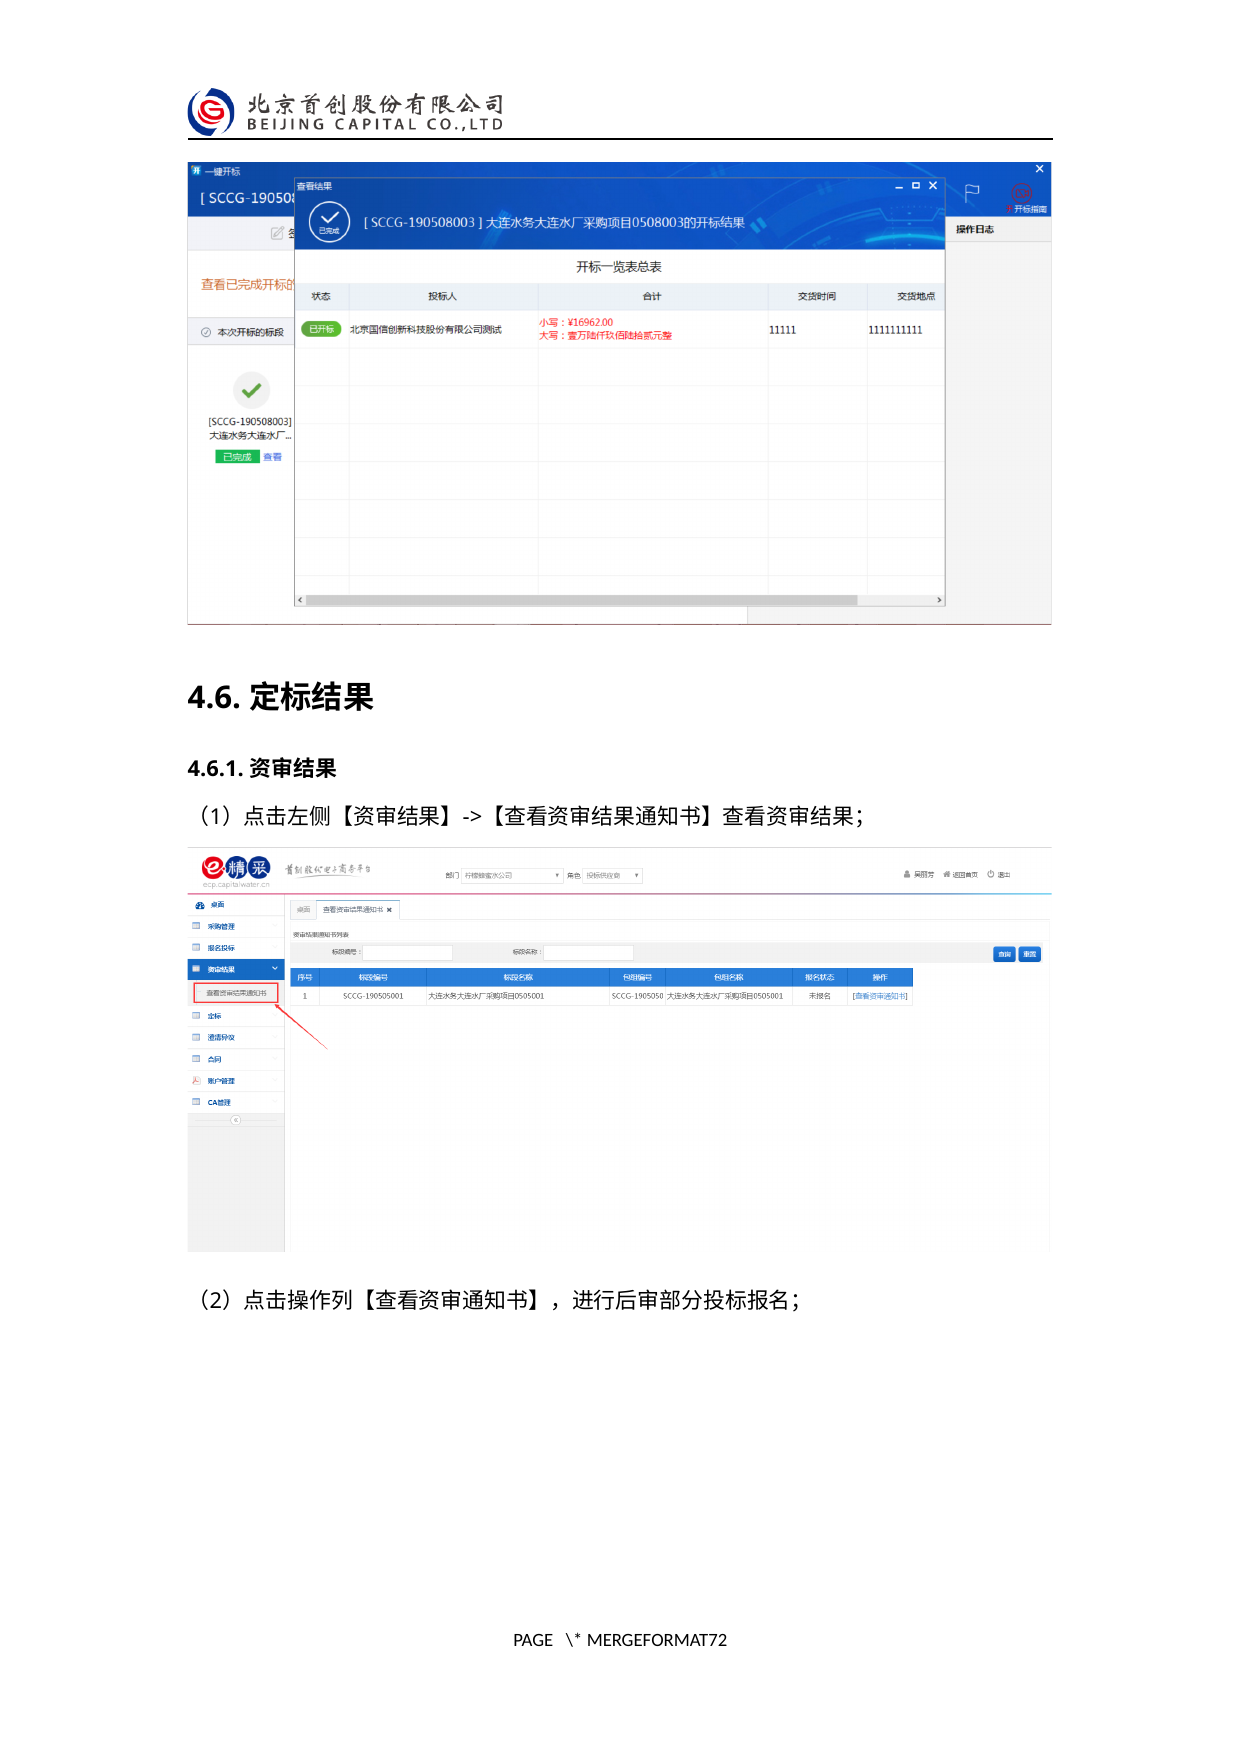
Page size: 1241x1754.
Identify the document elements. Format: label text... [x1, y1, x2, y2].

text （2）点击操作列【查看资审通知书】，进行后审部分投标报名； [187, 1283, 1053, 1316]
text 4.6.1. 资审结果 [187, 751, 1053, 783]
text 4.6. 定标结果 [187, 663, 1053, 728]
list 点击左侧【资审结果】->【查看资审结果通知书】查看资审结果； [187, 799, 1053, 831]
picture [187, 847, 1052, 1252]
picture [187, 162, 1052, 625]
picture [187, 88, 502, 136]
